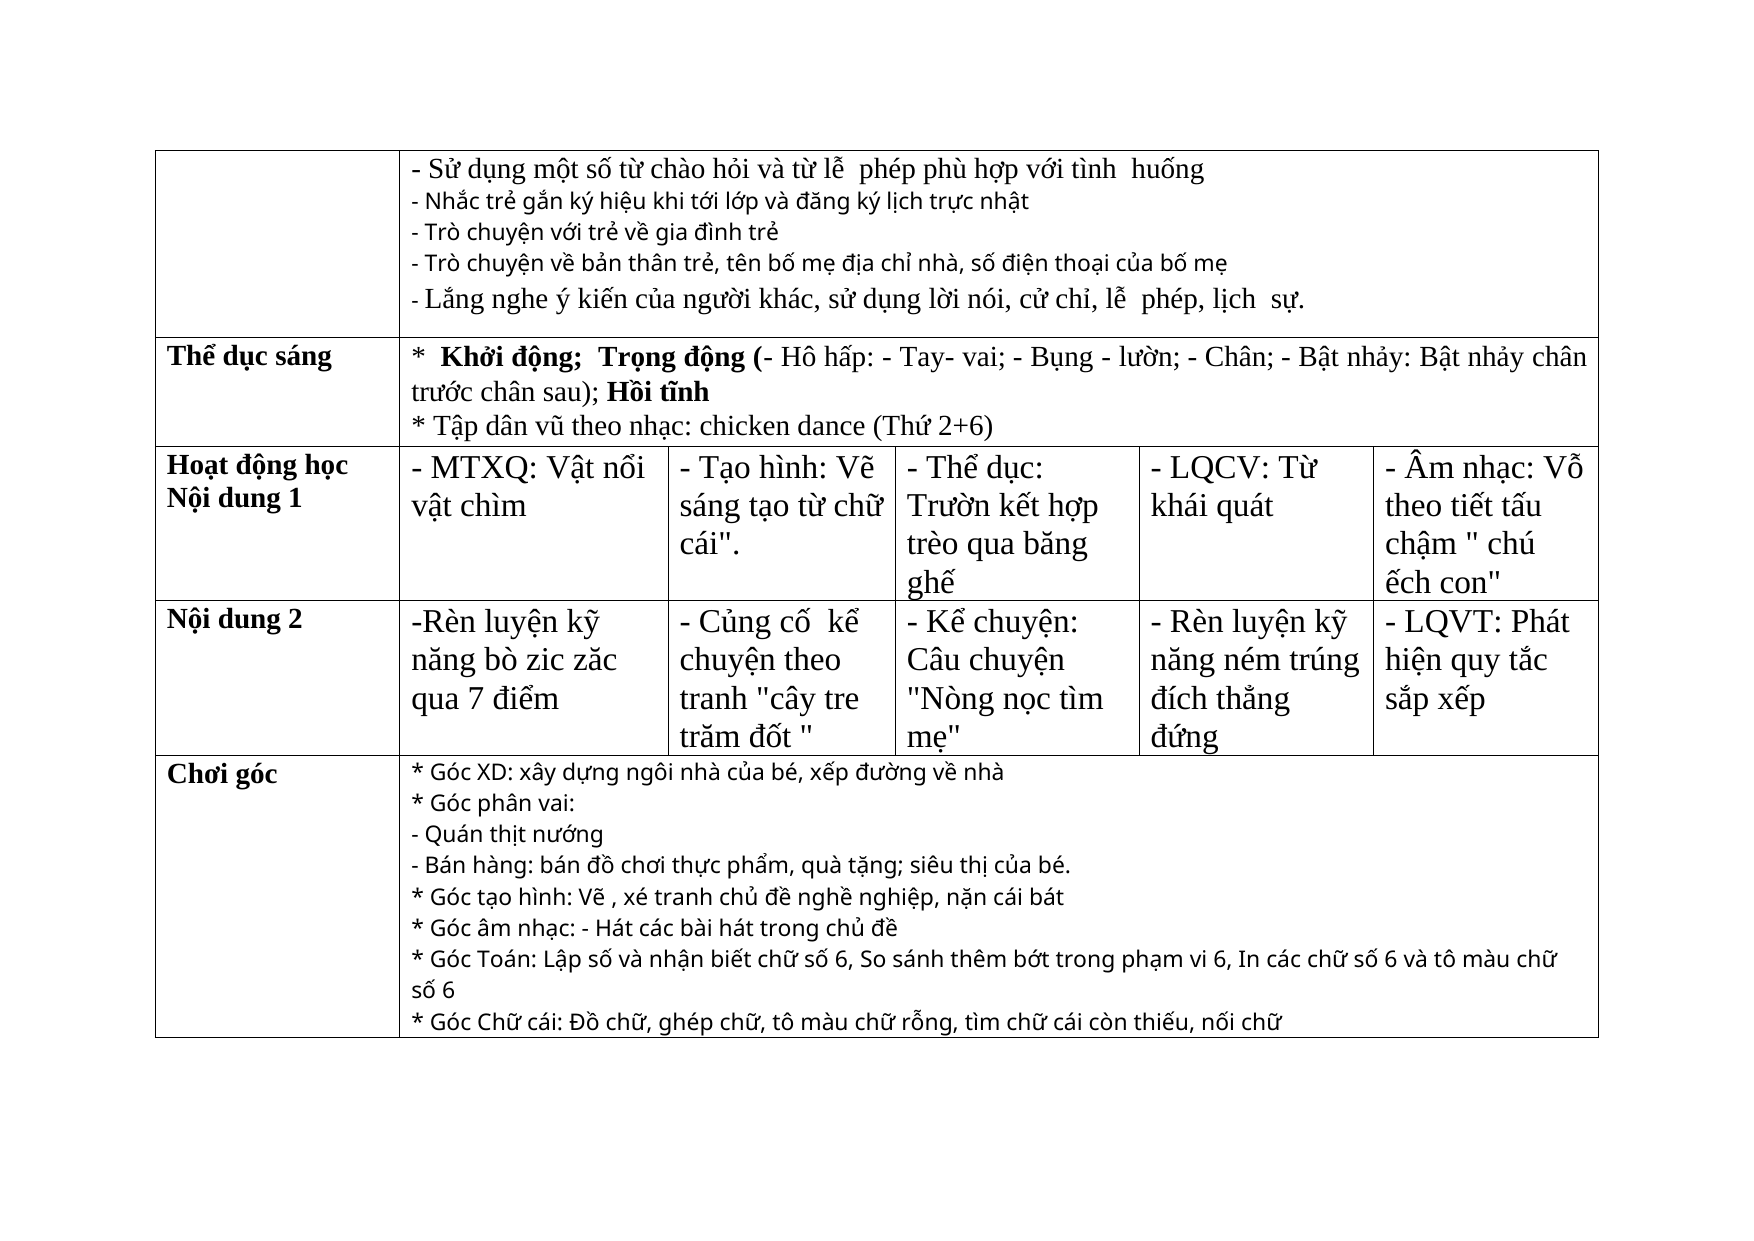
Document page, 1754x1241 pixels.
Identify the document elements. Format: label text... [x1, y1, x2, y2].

table_cell Thể dục sáng [156, 338, 399, 446]
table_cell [156, 151, 399, 337]
table_cell Hoạt động học Nội dung 1 [156, 447, 399, 600]
table_cell - Củng cố kể chuyện theo tranh "cây tre trăm đốt " [669, 601, 895, 755]
table_cell - MTXQ: Vật nổi vật chìm [400, 447, 668, 600]
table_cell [400, 151, 1598, 337]
table_cell * Góc XD: xây dựng ngôi nhà của bé, xếp đường về nhà * Góc phân vai: - Quán thịt nướng - Bán hàng: bán đồ chơi thực phẩm, quà tặng; siêu thị của bé. * Góc tạo hình: Vẽ , xé tranh chủ đề nghề nghiệp, nặn cái bát * Góc âm nhạc: - Hát các bài hát trong chủ đề * Góc Toán: Lập số và nhận biết chữ số 6, So sánh thêm bớt trong phạm vi 6, In các chữ số 6 và tô màu chữ số 6 * Góc Chữ cái: Đồ chữ, ghép chữ, tô màu chữ rỗng, tìm chữ cái còn thiếu, nối chữ [400, 756, 1598, 1037]
table_cell - LQVT: Phát hiện quy tắc sắp xếp [1374, 601, 1598, 755]
table_cell -Rèn luyện kỹ năng bò zic zăc qua 7 điểm [400, 601, 668, 755]
table_cell * Khởi động; Trọng động (- Hô hấp: - Tay- vai; - Bụng - lườn; - Chân; - Bật nhảy: Bật nhảy chân trước chân sau); Hồi tĩnh * Tập dân vũ theo nhạc: chicken dance (Thứ 2+6) [400, 338, 1598, 446]
table_cell Nội dung 2 [156, 601, 399, 755]
table_cell Chơi góc [156, 756, 399, 1037]
table_cell - Rèn luyện kỹ năng ném trúng đích thẳng đứng [1140, 601, 1373, 755]
table_cell - Âm nhạc: Vỗ theo tiết tấu chậm " chú ếch con" [1374, 447, 1598, 600]
table_cell - Kể chuyện: Câu chuyện "Nòng nọc tìm mẹ" [896, 601, 1139, 755]
table_cell - LQCV: Từ khái quát [1140, 447, 1373, 600]
table_cell - Thể dục: Trườn kết hợp trèo qua băng ghế [896, 447, 1139, 600]
table_cell - Tạo hình: Vẽ sáng tạo từ chữ cái". [669, 447, 895, 600]
